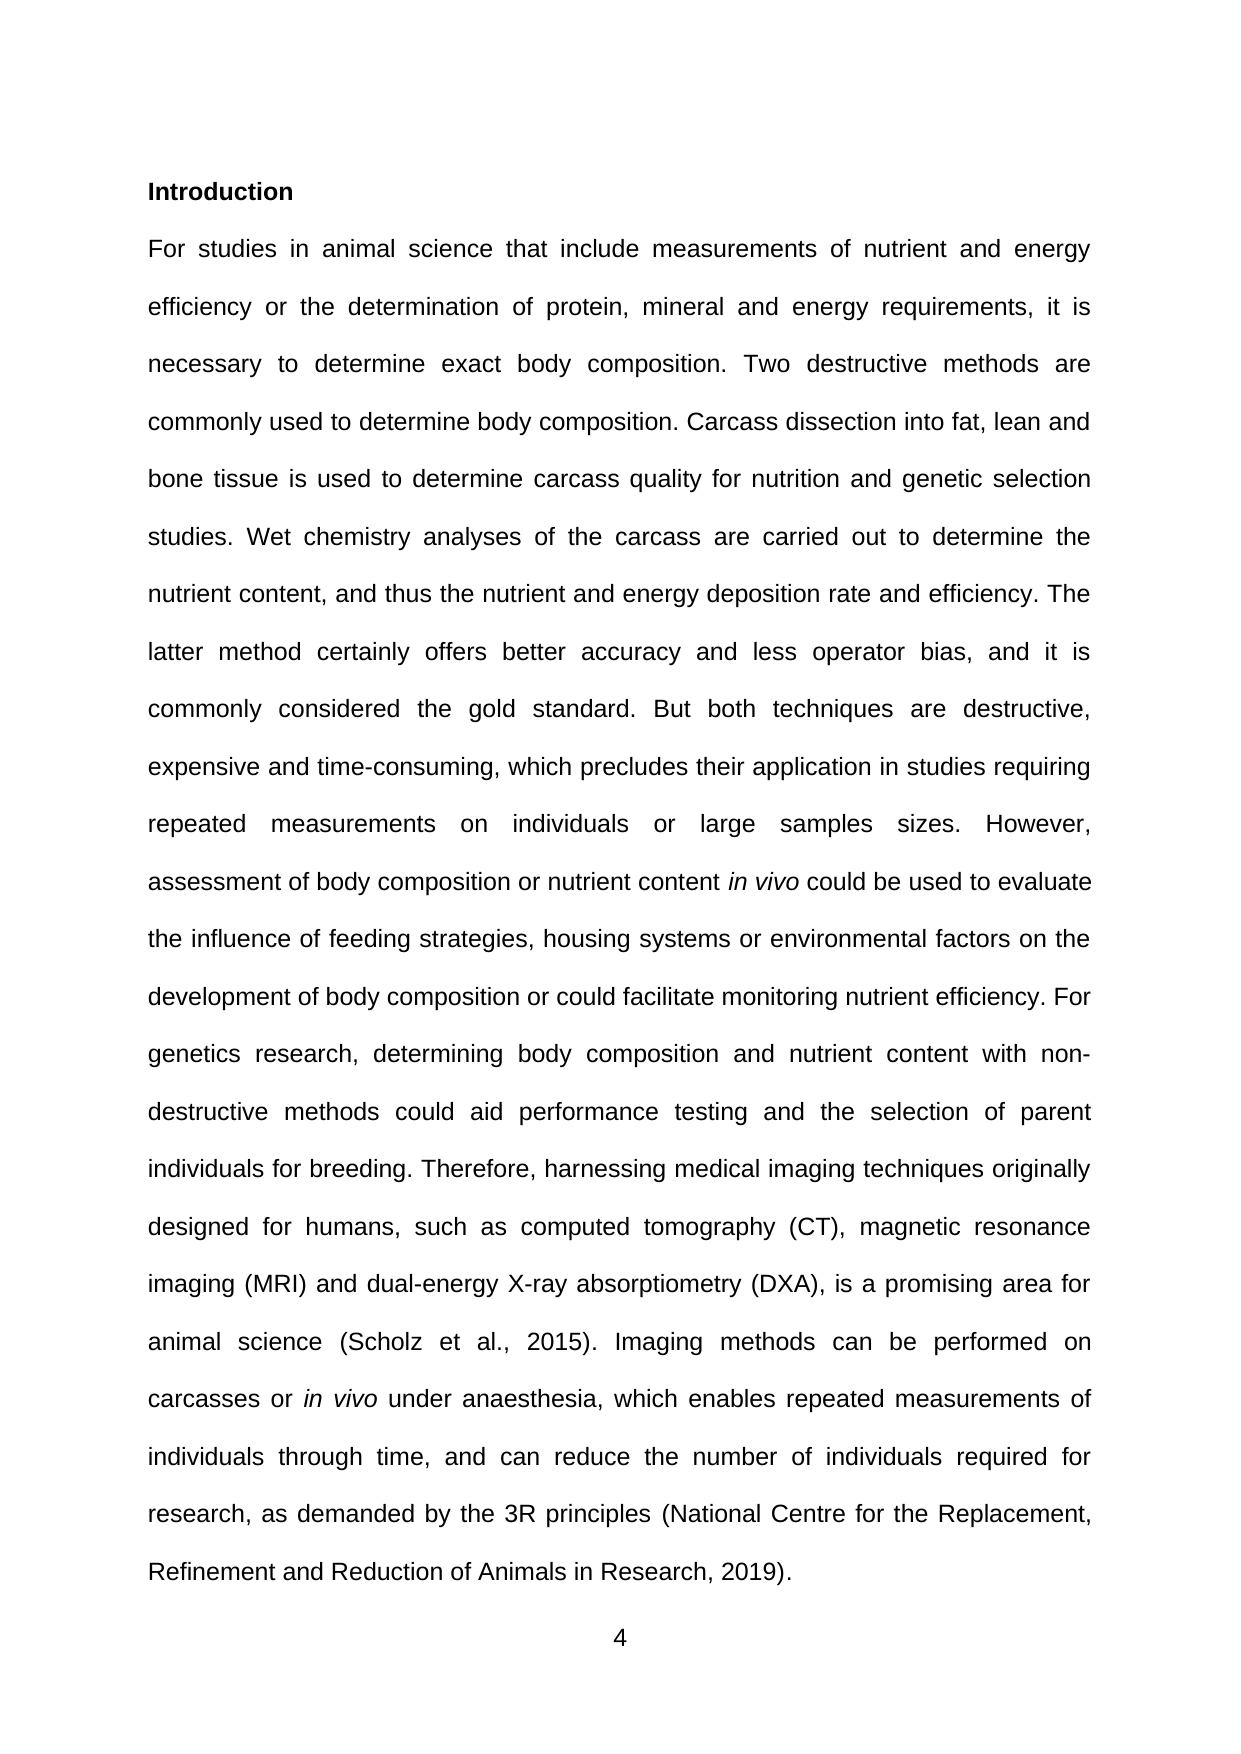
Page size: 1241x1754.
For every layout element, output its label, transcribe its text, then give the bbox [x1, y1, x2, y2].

subtitle Introduction [148, 177, 1092, 206]
text For studies in animal science that include measurements of nutrient and energy efficiency or the determination of protein, mineral and energy requirements, it is necessary to determine exact body composition. Two destructive methods are commonly used to determine body composition. Carcass dissection into fat, lean and bone tissue is used to determine carcass quality for nutrition and genetic selection studies. Wet chemistry analyses of the carcass are carried out to determine the nutrient content, and thus the nutrient and energy deposition rate and efficiency. The latter method certainly offers better accuracy and less operator bias, and it is commonly considered the gold standard. But both techniques are destructive, expensive and time-consuming, which precludes their application in studies requiring repeated measurements on individuals or large samples sizes. However, assessment of body composition or nutrient content in vivo could be used to evaluate the influence of feeding strategies, housing systems or environmental factors on the development of body composition or could facilitate monitoring nutrient efficiency. For genetics research, determining body composition and nutrient content with non-destructive methods could aid performance testing and the selection of parent individuals for breeding. Therefore, harnessing medical imaging techniques originally designed for humans, such as computed tomography (CT), magnetic resonance imaging (MRI) and dual-energy X-ray absorptiometry (DXA), is a promising area for animal science (Scholz et al., 2015). Imaging methods can be performed on carcasses or in vivo under anaesthesia, which enables repeated measurements of individuals through time, and can reduce the number of individuals required for research, as demanded by the 3R principles (National Centre for the Replacement, Refinement and Reduction of Animals in Research, 2019). [148, 234, 1092, 1586]
